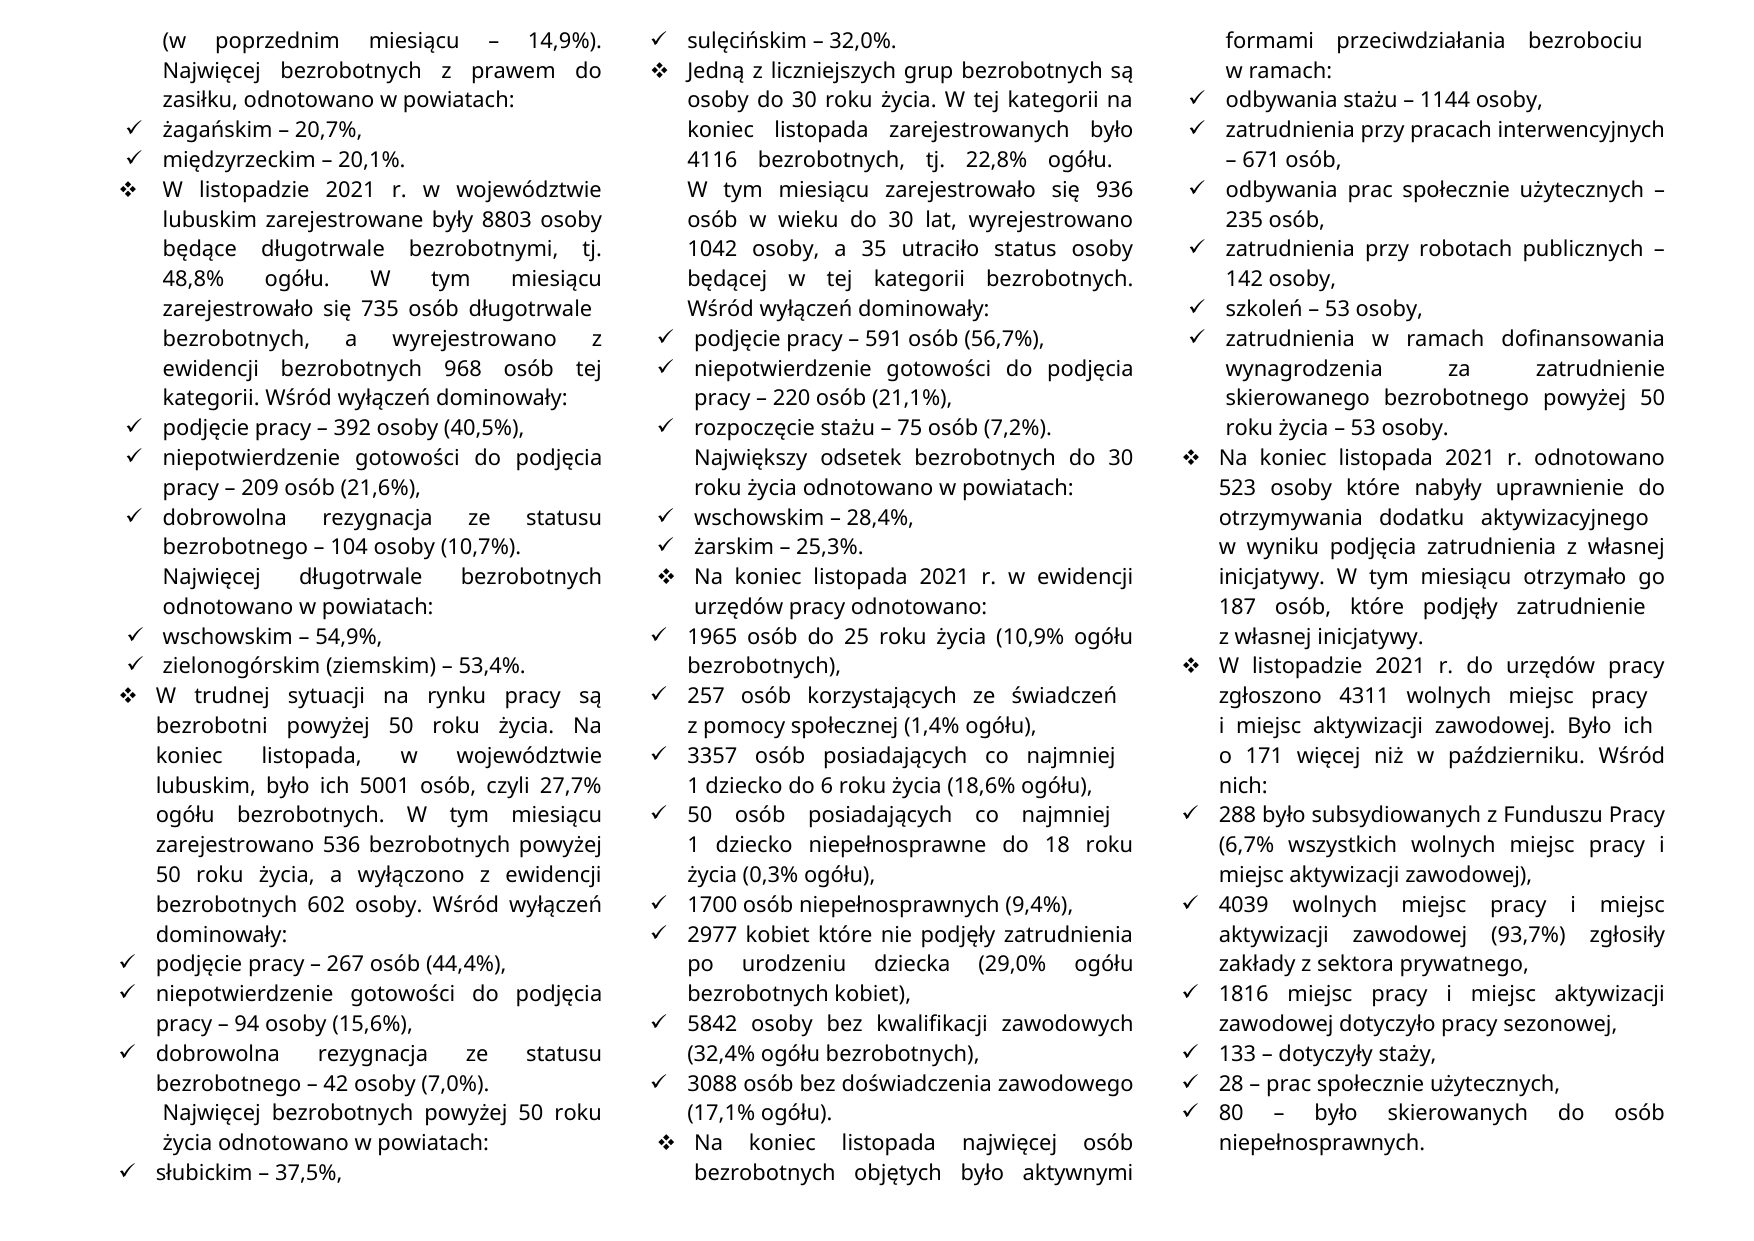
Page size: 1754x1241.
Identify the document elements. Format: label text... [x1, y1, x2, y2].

list zatrudnienia przy robotach publicznych – 142 osoby, [1188, 233, 1665, 293]
list Na koniec listopada najwięcej osób bezrobotnych objętych było aktywnymi formami przeciwdziałania bezrobociu w ramach: [656, 1127, 1134, 1187]
list 288 było subsydiowanych z Funduszu Pracy (6,7% wszystkich wolnych miejsc pracy i miejsc aktywizacji zawodowej), [1181, 799, 1665, 889]
list zatrudnienia w ramach dofinansowania wynagrodzenia za zatrudnienie skierowanego bezrobotnego powyżej 50 roku życia – 53 osoby. [1188, 323, 1665, 442]
list 3088 osób bez doświadczenia zawodowego (17,1% ogółu). [649, 1067, 1134, 1127]
list 50 osób posiadających co najmniej 1 dziecko niepełnosprawne do 18 roku życia (0,3% ogółu), [649, 799, 1134, 889]
list Na koniec listopada najwięcej osób bezrobotnych objętych było aktywnymi formami przeciwdziałania bezrobociu w ramach: [1188, 25, 1665, 84]
list 133 – dotyczyły staży, [1181, 1038, 1665, 1067]
list 4039 wolnych miejsc pracy i miejsc aktywizacji zawodowej (93,7%) zgłosiły zakłady z sektora prywatnego, [1181, 889, 1665, 978]
list sulęcińskim – 32,0%. [649, 25, 1134, 54]
list wschowskim – 28,4%, [656, 501, 1134, 531]
list 3357 osób posiadających co najmniej 1 dziecko do 6 roku życia (18,6% ogółu), [649, 740, 1134, 799]
list zatrudnienia przy pracach interwencyjnych – 671 osób, [1188, 114, 1665, 174]
list szkoleń – 53 osoby, [1188, 293, 1665, 323]
list dobrowolna rezygnacja ze statusu bezrobotnego – 104 osoby (10,7%). [125, 501, 602, 561]
list wschowskim – 54,9%, [126, 621, 602, 650]
list 5842 osoby bez kwalifikacji zawodowych (32,4% ogółu bezrobotnych), [649, 1008, 1134, 1067]
list W listopadzie 2021 r. w województwie lubuskim zarejestrowane były 8803 osoby będące długotrwale bezrobotnymi, tj. 48,8% ogółu. W tym miesiącu zarejestrowało się 735 osób długotrwale bezrobotnych, a wyrejestrowano z ewidencji bezrobotnych 968 osób tej kategorii. Wśród wyłączeń dominowały: [118, 174, 602, 412]
list 257 osób korzystających ze świadczeń z pomocy społecznej (1,4% ogółu), [649, 680, 1134, 740]
list 80 – było skierowanych do osób niepełnosprawnych. [1181, 1097, 1665, 1157]
list podjęcie pracy – 591 osób (56,7%), [656, 323, 1134, 352]
list Jedną z liczniejszych grup bezrobotnych są osoby do 30 roku życia. W tej kategorii na koniec listopada zarejestrowanych było 4116 bezrobotnych, tj. 22,8% ogółu. W tym miesiącu zarejestrowało się 936 osób w wieku do 30 lat, wyrejestrowano 1042 osoby, a 35 utraciło status osoby będącej w tej kategorii bezrobotnych. Wśród wyłączeń dominowały: [649, 54, 1134, 323]
list podjęcie pracy – 392 osoby (40,5%), [125, 412, 602, 442]
list podjęcie pracy – 267 osób (44,4%), [118, 948, 602, 978]
list W listopadzie 2021 r. do urzędów pracy zgłoszono 4311 wolnych miejsc pracy i miejsc aktywizacji zawodowej. Było ich o 171 więcej niż w październiku. Wśród nich: [1181, 650, 1665, 799]
list żarskim – 25,3%. [656, 531, 1134, 561]
list 1816 miejsc pracy i miejsc aktywizacji zawodowej dotyczyło pracy sezonowej, [1181, 978, 1665, 1038]
list 2977 kobiet które nie podjęły zatrudnienia po urodzeniu dziecka (29,0% ogółu bezrobotnych kobiet), [649, 918, 1134, 1008]
list niepotwierdzenie gotowości do podjęcia pracy – 220 osób (21,1%), [656, 352, 1134, 412]
list Na koniec listopada 2021 r. odnotowano 523 osoby które nabyły uprawnienie do otrzymywania dodatku aktywizacyjnego w wyniku podjęcia zatrudnienia z własnej inicjatywy. W tym miesiącu otrzymało go 187 osób, które podjęły zatrudnienie z własnej inicjatywy. [1181, 442, 1665, 650]
text Najwięcej bezrobotnych powyżej 50 roku życia odnotowano w powiatach: [162, 1097, 602, 1157]
list rozpoczęcie stażu – 75 osób (7,2%). [656, 412, 1134, 442]
list odbywania stażu – 1144 osoby, [1188, 84, 1665, 114]
list żagańskim – 20,7%, [125, 114, 602, 144]
text Największy odsetek bezrobotnych do 30 roku życia odnotowano w powiatach: [694, 442, 1134, 501]
list 1965 osób do 25 roku życia (10,9% ogółu bezrobotnych), [649, 621, 1134, 680]
list odbywania prac społecznie użytecznych – 235 osób, [1188, 174, 1665, 233]
list zielonogórskim (ziemskim) – 53,4%. [126, 650, 602, 680]
list międzyrzeckim – 20,1%. [125, 144, 602, 174]
text Najwięcej długotrwale bezrobotnych odnotowano w powiatach: [162, 561, 602, 621]
list niepotwierdzenie gotowości do podjęcia pracy – 209 osób (21,6%), [125, 442, 602, 501]
list słubickim – 37,5%, [118, 1157, 602, 1187]
list W trudnej sytuacji na rynku pracy są bezrobotni powyżej 50 roku życia. Na koniec listopada, w województwie lubuskim, było ich 5001 osób, czyli 27,7% ogółu bezrobotnych. W tym miesiącu zarejestrowano 536 bezrobotnych powyżej 50 roku życia, a wyłączono z ewidencji bezrobotnych 602 osoby. Wśród wyłączeń dominowały: [118, 680, 602, 948]
list niepotwierdzenie gotowości do podjęcia pracy – 94 osoby (15,6%), [118, 978, 602, 1038]
list dobrowolna rezygnacja ze statusu bezrobotnego – 42 osoby (7,0%). [118, 1038, 602, 1097]
list 28 – prac społecznie użytecznych, [1181, 1067, 1665, 1097]
list Na koniec listopada 2021 r. w ewidencji urzędów pracy odnotowano: [656, 561, 1134, 621]
list 1700 osób niepełnosprawnych (9,4%), [649, 889, 1134, 918]
